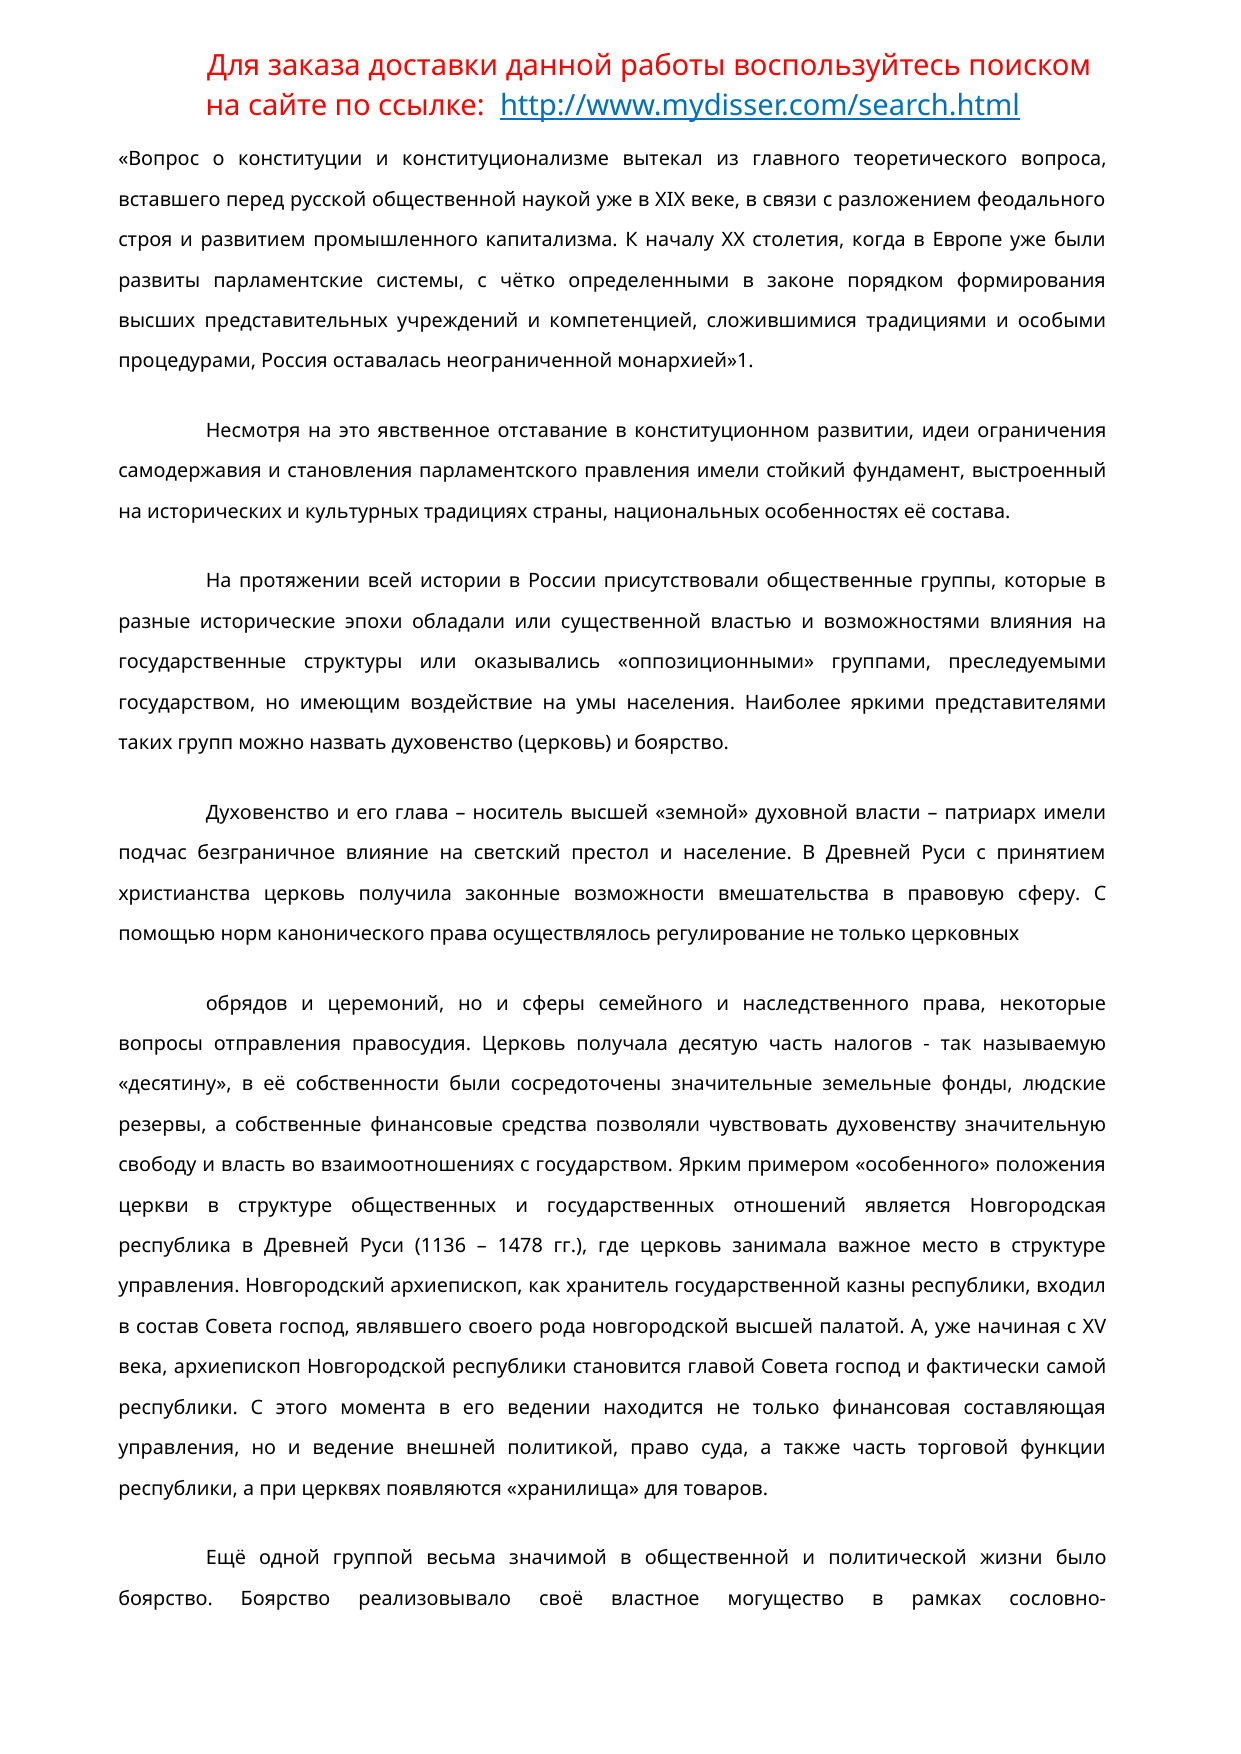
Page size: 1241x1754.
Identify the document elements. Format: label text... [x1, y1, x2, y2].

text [118, 1543, 1107, 1611]
text Несмотря на это явственное отставание в конституционном развитии, идеи ограничения самодержавия и становления парламентского правления имели стойкий фундамент, выстроенный на исторических и культурных традициях страны, национальных особенностях её состава. [118, 416, 1107, 524]
text Духовенство и его глава – носитель высшей «земной» духовной власти – патриарх имели подчас безграничное влияние на светский престол и население. В Древней Руси с принятием христианства церковь получила законные возможности вмешательства в правовую сферу. С помощью норм канонического права осуществлялось регулирование не только церковных [118, 798, 1107, 946]
text На протяжении всей истории в России присутствовали общественные группы, которые в разные исторические эпохи обладали или существенной властью и возможностями влияния на государственные структуры или оказывались «оппозиционными» группами, преследуемыми государством, но имеющим воздействие на умы населения. Наиболее яркими представителями таких групп можно назвать духовенство (церковь) и боярство. [118, 567, 1107, 755]
text обрядов и церемоний, но и сферы семейного и наследственного права, некоторые вопросы отправления правосудия. Церковь получала десятую часть налогов - так называемую «десятину», в её собственности были сосредоточены значительные земельные фонды, людские резервы, а собственные финансовые средства позволяли чувствовать духовенству значительную свободу и власть во взаимоотношениях с государством. Ярким примером «особенного» положения церкви в структуре общественных и государственных отношений является Новгородская республика в Древней Руси (1136 – 1478 гг.), где церковь занимала важное место в структуре управления. Новгородский архиепископ, как хранитель государственной казны республики, входил в состав Совета господ, являвшего своего рода новгородской высшей палатой. А, уже начиная с XV века, архиепископ Новгородской республики становится главой Совета господ и фактически самой республики. С этого момента в его ведении находится не только финансовая составляющая управления, но и ведение внешней политикой, право суда, а также часть торговой функции республики, а при церквях появляются «хранилища» для товаров. [118, 989, 1107, 1501]
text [118, 144, 1107, 374]
